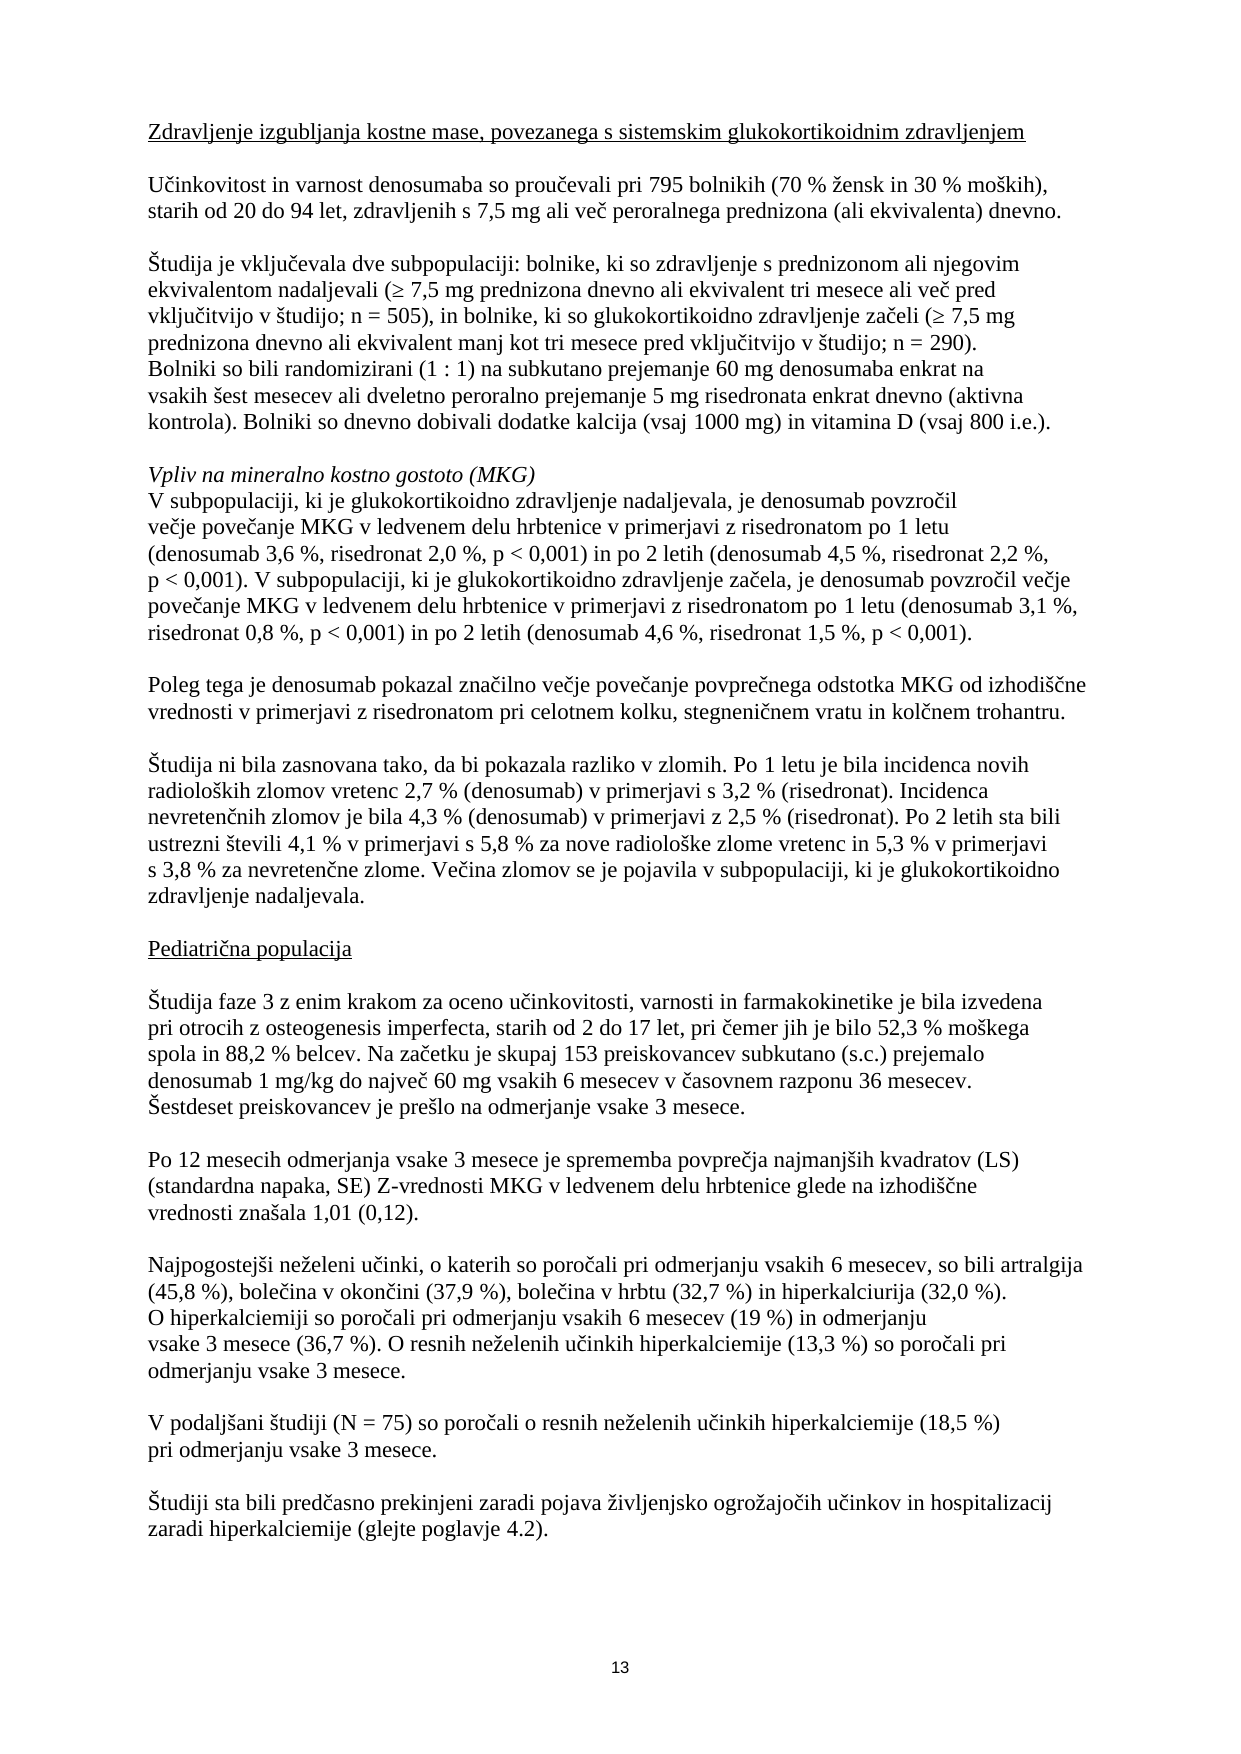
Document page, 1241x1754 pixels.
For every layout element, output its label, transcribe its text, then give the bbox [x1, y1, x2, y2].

text Po 12 mesecih odmerjanja vsake 3 mesece je sprememba povprečja najmanjših kvadratov (LS) (standardna napaka, SE) Z-vrednosti MKG v ledvenem delu hrbtenice glede na izhodiščne vrednosti znašala 1,01 (0,12). [148, 1146, 1092, 1225]
text Zdravljenje izgubljanja kostne mase, povezanega s sistemskim glukokortikoidnim zdravljenjem [148, 118, 1092, 144]
text V podaljšani študiji (N = 75) so poročali o resnih neželenih učinkih hiperkalciemije (18,5 %) pri odmerjanju vsake 3 mesece. [148, 1409, 1092, 1462]
text Študiji sta bili predčasno prekinjeni zaradi pojava življenjsko ogrožajočih učinkov in hospitalizacij zaradi hiperkalciemije (glejte poglavje 4.2). [148, 1488, 1092, 1541]
text Učinkovitost in varnost denosumaba so proučevali pri 795 bolnikih (70 % žensk in 30 % moških), starih od 20 do 94 let, zdravljenih s 7,5 mg ali več peroralnega prednizona (ali ekvivalenta) dnevno. [148, 171, 1092, 223]
text Poleg tega je denosumab pokazal značilno večje povečanje povprečnega odstotka MKG od izhodiščne vrednosti v primerjavi z risedronatom pri celotnem kolku, stegneničnem vratu in kolčnem trohantru. [148, 672, 1092, 724]
text Študija ni bila zasnovana tako, da bi pokazala razliko v zlomih. Po 1 letu je bila incidenca novih radioloških zlomov vretenc 2,7 % (denosumab) v primerjavi s 3,2 % (risedronat). Incidenca nevretenčnih zlomov je bila 4,3 % (denosumab) v primerjavi z 2,5 % (risedronat). Po 2 letih sta bili ustrezni števili 4,1 % v primerjavi s 5,8 % za nove radiološke zlome vretenc in 5,3 % v primerjavi s 3,8 % za nevretenčne zlome. Večina zlomov se je pojavila v subpopulaciji, ki je glukokortikoidno zdravljenje nadaljevala. [148, 751, 1092, 909]
text Študija je vključevala dve subpopulaciji: bolnike, ki so zdravljenje s prednizonom ali njegovim ekvivalentom nadaljevali (≥ 7,5 mg prednizona dnevno ali ekvivalent tri mesece ali več pred vključitvijo v študijo; n = 505), in bolnike, ki so glukokortikoidno zdravljenje začeli (≥ 7,5 mg prednizona dnevno ali ekvivalent manj kot tri mesece pred vključitvijo v študijo; n = 290). Bolniki so bili randomizirani (1 : 1) na subkutano prejemanje 60 mg denosumaba enkrat na vsakih šest mesecev ali dveletno peroralno prejemanje 5 mg risedronata enkrat dnevno (aktivna kontrola). Bolniki so dnevno dobivali dodatke kalcija (vsaj 1000 mg) in vitamina D (vsaj 800 i.e.). [148, 250, 1092, 434]
text Pediatrična populacija [148, 935, 1092, 961]
text Najpogostejši neželeni učinki, o katerih so poročali pri odmerjanju vsakih 6 mesecev, so bili artralgija (45,8 %), bolečina v okončini (37,9 %), bolečina v hrbtu (32,7 %) in hiperkalciurija (32,0 %). O hiperkalciemiji so poročali pri odmerjanju vsakih 6 mesecev (19 %) in odmerjanju vsake 3 mesece (36,7 %). O resnih neželenih učinkih hiperkalciemije (13,3 %) so poročali pri odmerjanju vsake 3 mesece. [148, 1251, 1092, 1383]
text Študija faze 3 z enim krakom za oceno učinkovitosti, varnosti in farmakokinetike je bila izvedena pri otrocih z osteogenesis imperfecta, starih od 2 do 17 let, pri čemer jih je bilo 52,3 % moškega spola in 88,2 % belcev. Na začetku je skupaj 153 preiskovancev subkutano (s.c.) prejemalo denosumab 1 mg/kg do največ 60 mg vsakih 6 mesecev v časovnem razponu 36 mesecev. Šestdeset preiskovancev je prešlo na odmerjanje vsake 3 mesece. [148, 988, 1092, 1119]
text Vpliv na mineralno kostno gostoto (MKG) [148, 461, 1092, 487]
text V subpopulaciji, ki je glukokortikoidno zdravljenje nadaljevala, je denosumab povzročil večje povečanje MKG v ledvenem delu hrbtenice v primerjavi z risedronatom po 1 letu (denosumab 3,6 %, risedronat 2,0 %, p < 0,001) in po 2 letih (denosumab 4,5 %, risedronat 2,2 %, p < 0,001). V subpopulaciji, ki je glukokortikoidno zdravljenje začela, je denosumab povzročil večje povečanje MKG v ledvenem delu hrbtenice v primerjavi z risedronatom po 1 letu (denosumab 3,1 %, risedronat 0,8 %, p < 0,001) in po 2 letih (denosumab 4,6 %, risedronat 1,5 %, p < 0,001). [148, 487, 1092, 645]
